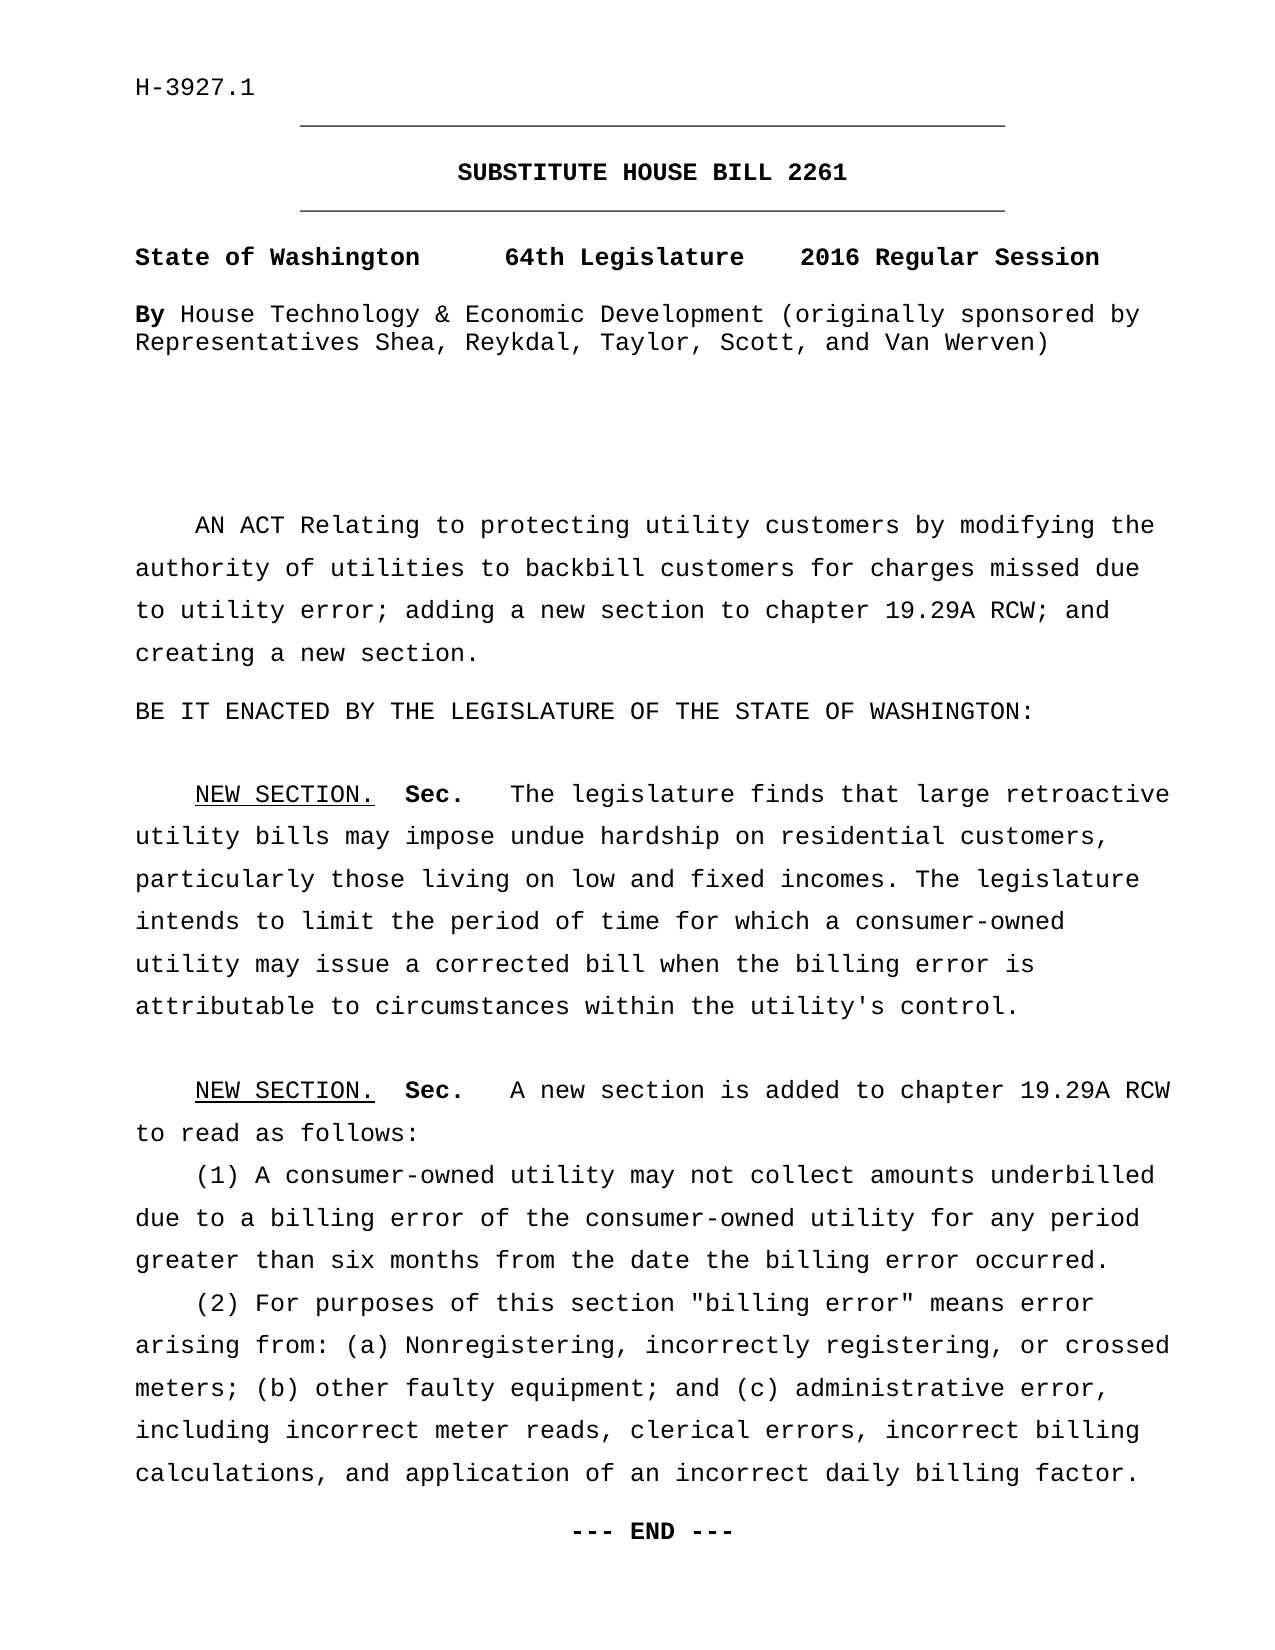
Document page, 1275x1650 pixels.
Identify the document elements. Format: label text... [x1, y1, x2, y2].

text _______________________________________________ [135, 103, 1170, 132]
text (1) A consumer-owned utility may not collect amounts underbilled due to a billing error of the consumer-owned utility for any period greater than six months from the date the billing error occurred. [135, 1150, 1170, 1277]
text --- END --- [135, 1518, 1170, 1547]
text SUBSTITUTE HOUSE BILL 2261 [135, 160, 1170, 188]
text NEW SECTION. Sec. A new section is added to chapter 19.29A RCW to read as follows: [135, 1065, 1170, 1150]
text By House Technology & Economic Development (originally sponsored by Representatives Shea, Reykdal, Taylor, Scott, and Van Werven) [135, 302, 1170, 358]
text BE IT ENACTED BY THE LEGISLATURE OF THE STATE OF WASHINGTON: [135, 698, 1170, 727]
text _______________________________________________ [135, 188, 1170, 217]
text H-3927.1 [135, 75, 1170, 103]
text State of Washington 64th Legislature 2016 Regular Session [135, 245, 1170, 273]
text NEW SECTION. Sec. The legislature finds that large retroactive utility bills may impose undue hardship on residential customers, particularly those living on low and fixed incomes. The legislature intends to limit the period of time for which a consumer-owned utility may issue a corrected bill when the billing error is attributable to circumstances within the utility's control. [135, 768, 1170, 1023]
text AN ACT Relating to protecting utility customers by modifying the authority of utilities to backbill customers for charges missed due to utility error; adding a new section to chapter 19.29A RCW; and creating a new section. [135, 500, 1170, 670]
text (2) For purposes of this section "billing error" means error arising from: (a) Nonregistering, incorrectly registering, or crossed meters; (b) other faulty equipment; and (c) administrative error, including incorrect meter reads, clerical errors, incorrect billing calculations, and application of an incorrect daily billing factor. [135, 1277, 1170, 1490]
